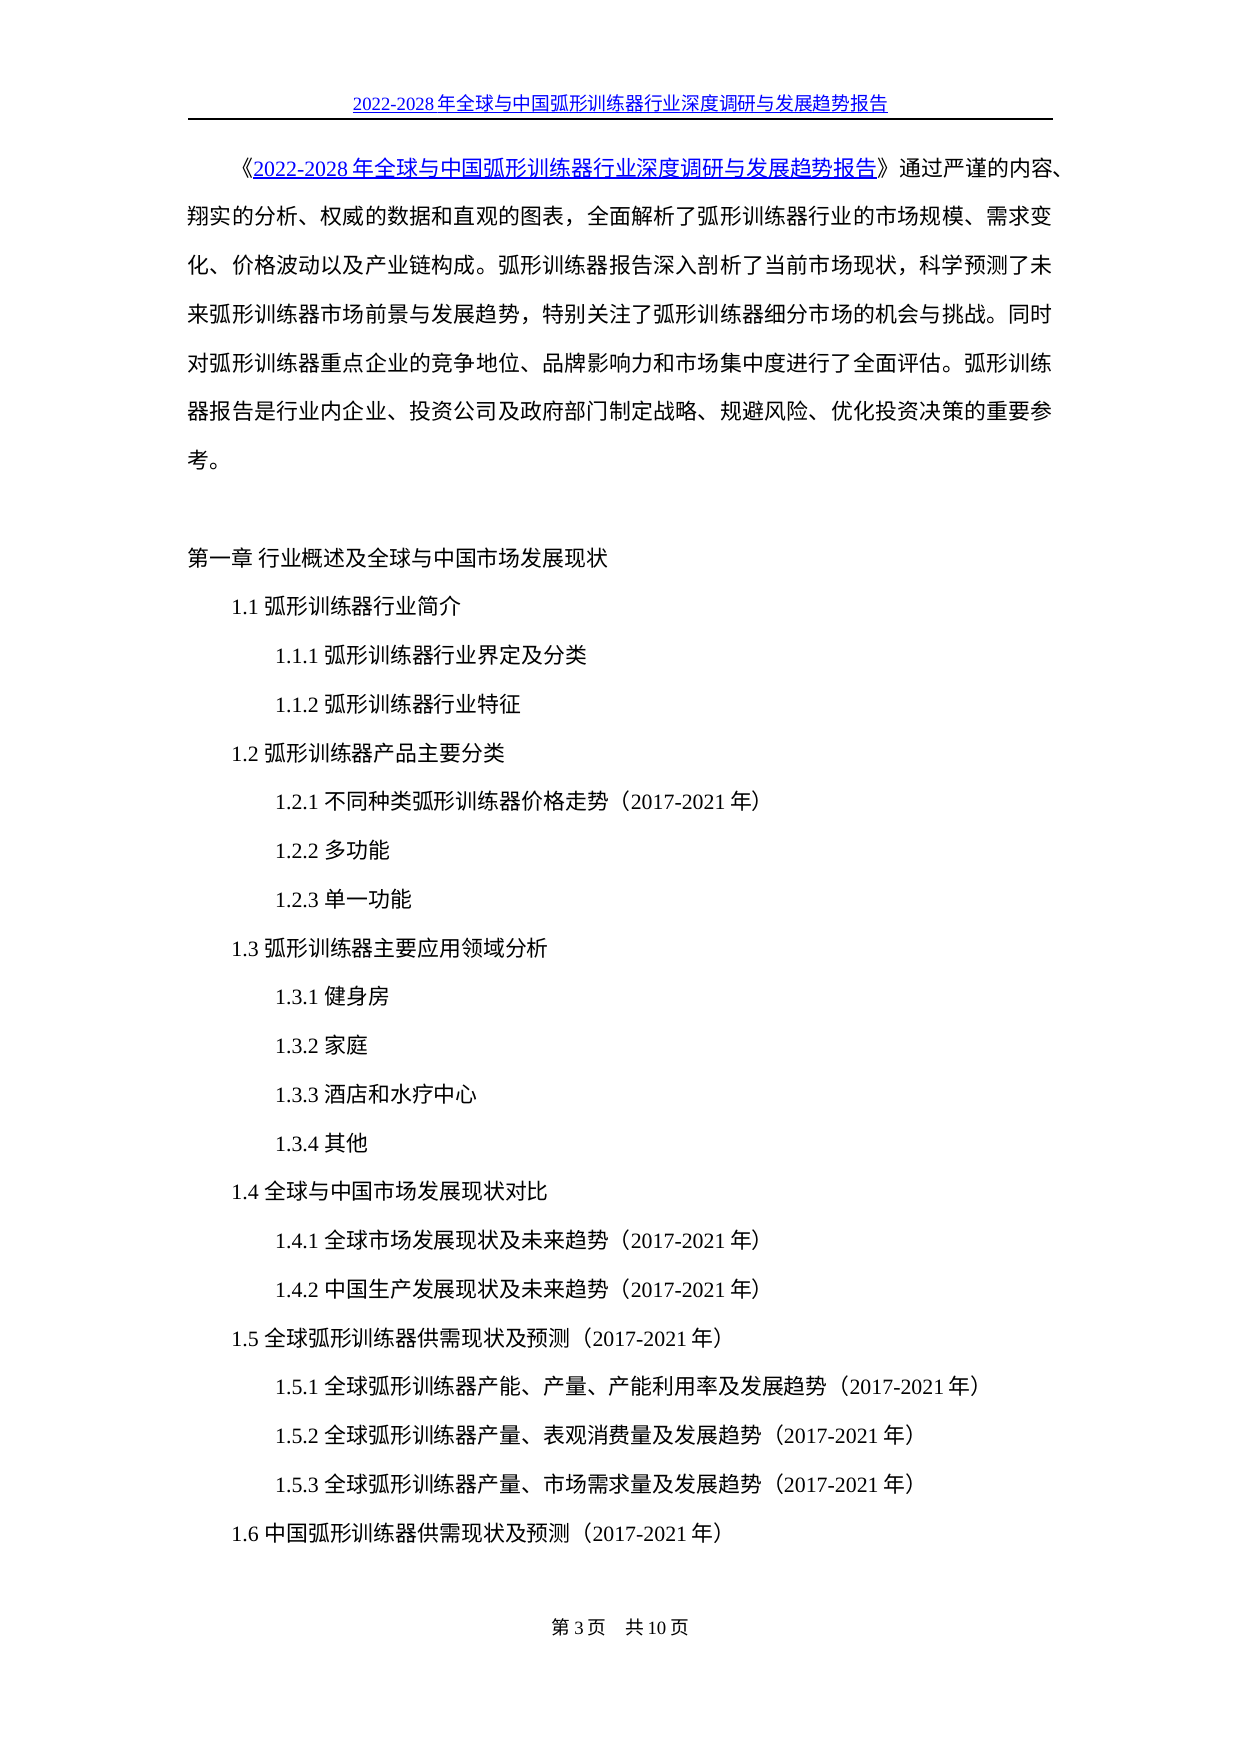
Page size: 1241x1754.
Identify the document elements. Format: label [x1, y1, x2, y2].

text [187, 150, 1053, 1548]
